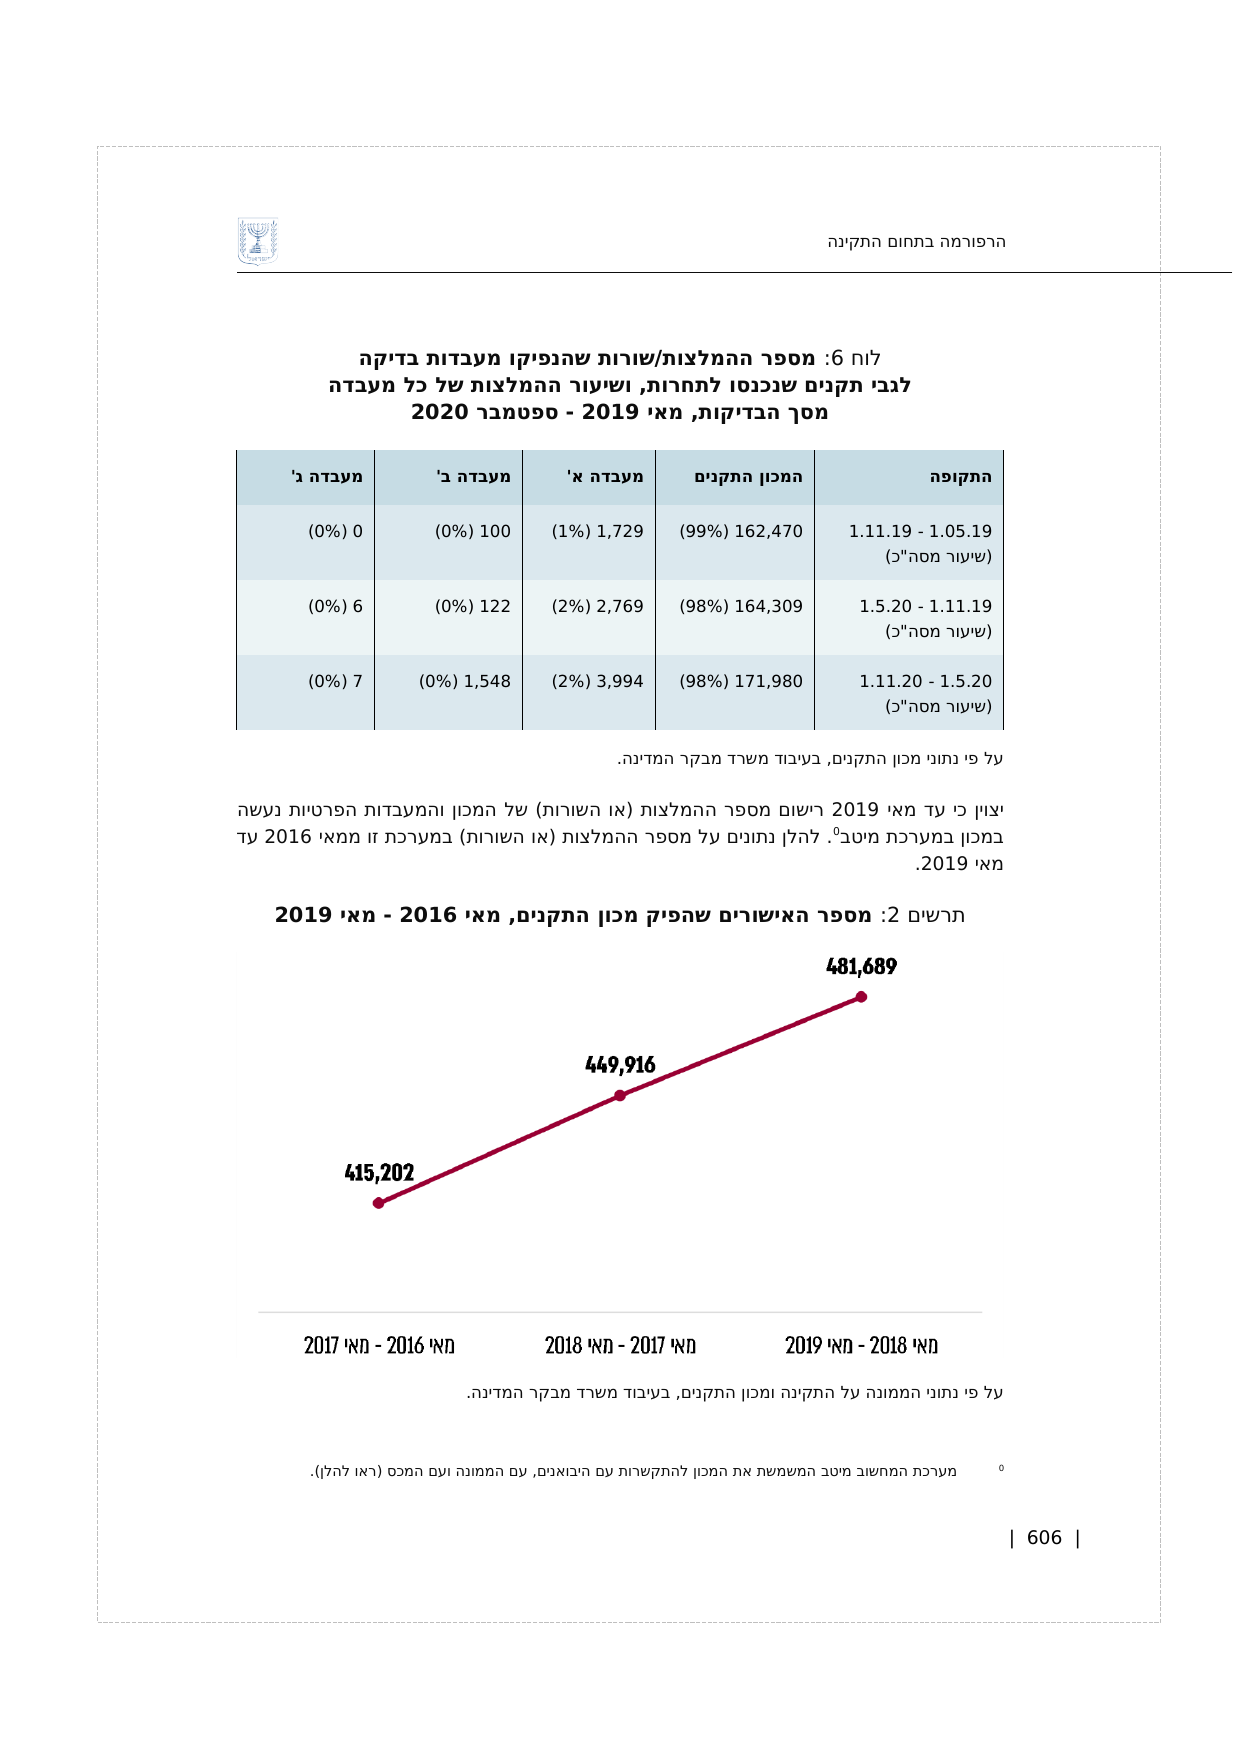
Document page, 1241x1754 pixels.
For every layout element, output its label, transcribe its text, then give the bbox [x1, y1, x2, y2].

table_header מעבדה ג' [237, 450, 374, 505]
text תרשים 2: מספר האישורים שהפיק מכון התקנים, מאי 2016 - מאי 2019 [236, 901, 1004, 928]
text לוח 6: מספר ההמלצות/שורות שהנפיקו מעבדות בדיקה לגבי תקנים שנכנסו לתחרות, ושיעור ההמלצות של כל מעבדה מסך הבדיקות, מאי 2019 - ספטמבר 2020 [236, 344, 1004, 425]
table_cell 6 (0%) [237, 580, 374, 655]
table_cell 100 (0%) [375, 505, 522, 580]
table_header מעבדה ב' [375, 450, 522, 505]
table_cell 164,309 (98%) [656, 580, 814, 655]
text על פי נתוני הממונה על התקינה ומכון התקנים, בעיבוד משרד מבקר המדינה. [236, 1377, 1004, 1404]
table_cell 1.5.20 - 1.11.20 (שיעור מסה"כ) [815, 655, 1003, 730]
table_cell 0 (0%) [237, 505, 374, 580]
table_cell 7 (0%) [237, 655, 374, 730]
picture [236, 952, 1004, 1358]
table_header מעבדה א' [523, 450, 655, 505]
table_cell 1.11.19 - 1.5.20 (שיעור מסה"כ) [815, 580, 1003, 655]
table_header המכון התקנים [656, 450, 814, 505]
text על פי נתוני מכון התקנים, בעיבוד משרד מבקר המדינה. [236, 742, 1004, 769]
table_cell 122 (0%) [375, 580, 522, 655]
table_cell 1.05.19 - 1.11.19 (שיעור מסה"כ) [815, 505, 1003, 580]
table_cell 3,994 (2%) [523, 655, 655, 730]
table_header התקופה [815, 450, 1003, 505]
text יצוין כי עד מאי 2019 רישום מספר ההמלצות (או השורות) של המכון והמעבדות הפרטיות נעשה במכון במערכת מיטב. להלן נתונים על מספר ההמלצות (או השורות) במערכת זו ממאי 2016 עד מאי 2019. [236, 794, 1004, 876]
table_cell 1,548 (0%) [375, 655, 522, 730]
table_cell 171,980 (98%) [656, 655, 814, 730]
table_cell 162,470 (99%) [656, 505, 814, 580]
table_cell 1,729 (1%) [523, 505, 655, 580]
table_cell 2,769 (2%) [523, 580, 655, 655]
